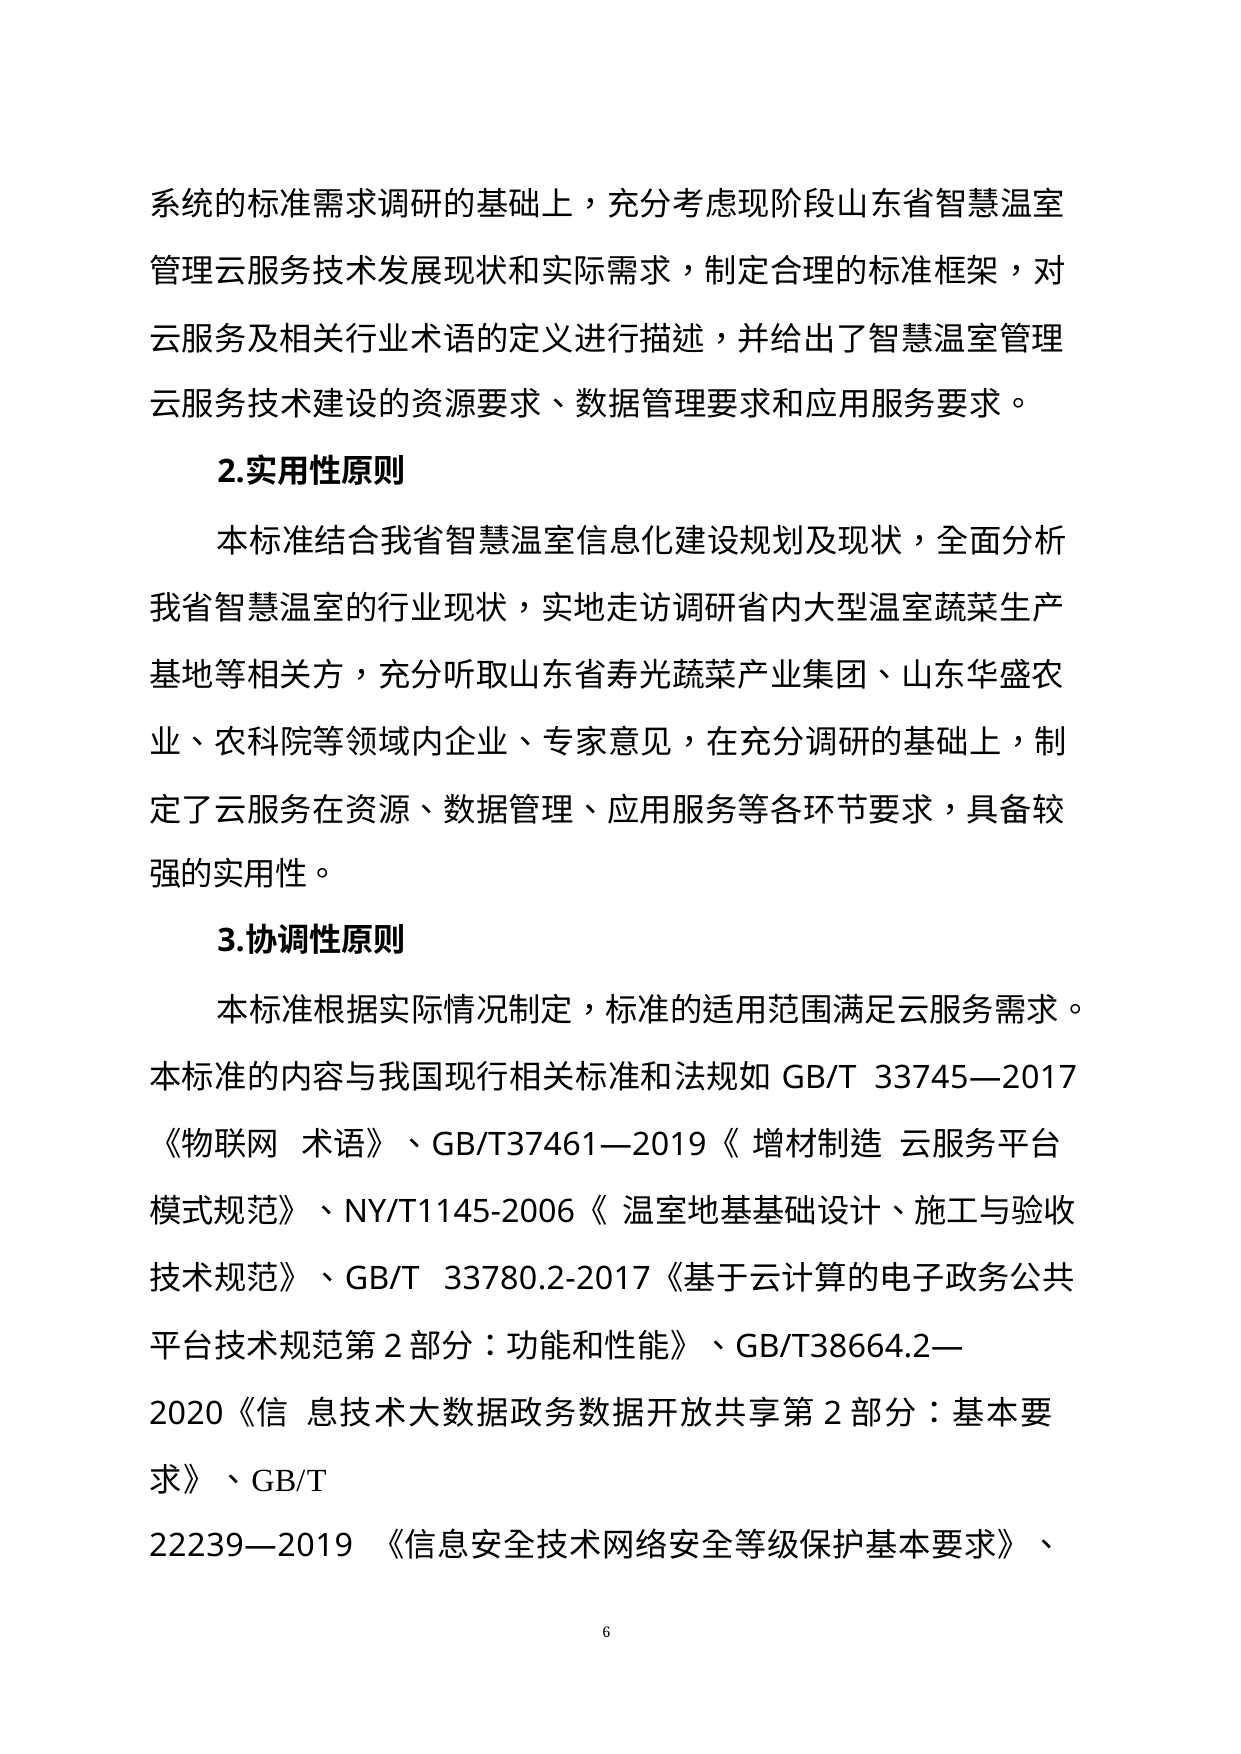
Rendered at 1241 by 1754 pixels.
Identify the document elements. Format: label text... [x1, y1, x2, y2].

text 本标准结合我省智慧温室信息化建设规划及现状，全面分析 我省智慧温室的行业现状，实地走访调研省内大型温室蔬菜生产 基地等相关方，充分听取山东省寿光蔬菜产业集团、山东华盛农 业、农科院等领域内企业、专家意见，在充分调研的基础上，制 定了云服务在资源、数据管理、应用服务等各环节要求，具备较 [149, 518, 1067, 831]
text 系统的标准需求调研的基础上，充分考虑现阶段山东省智慧温室 管理云服务技术发展现状和实际需求，制定合理的标准框架，对 云服务及相关行业术语的定义进行描述，并给出了智慧温室管理 [149, 181, 1066, 359]
text 强的实用性。 [149, 854, 1094, 894]
text 云服务技术建设的资源要求、数据管理要求和应用服务要求。 [149, 383, 1094, 423]
text 22239—2019 《信息安全技术网络安全等级保护基本要求》、 [149, 1524, 1094, 1564]
text 本标准根据实际情况制定，标准的适用范围满足云服务需求。 本标准的内容与我国现行相关标准和法规如 GB/T 33745—2017 《物联网 术语》、GB/T37461—2019《 增材制造 云服务平台 模式规范》、NY/T1145-2006《 温室地基基础设计、施工与验收 技术规范》、GB/T 33780.2-2017《基于云计算的电子政务公共 平台技术规范第2部分：功能和性能》、GB/T38664.2—2020《信 息技术大数据政务数据开放共享第2部分：基本要求》、GB/T [149, 987, 1094, 1501]
text 3.协调性原则 [217, 919, 1094, 959]
text 2.实用性原则 [217, 450, 1094, 490]
